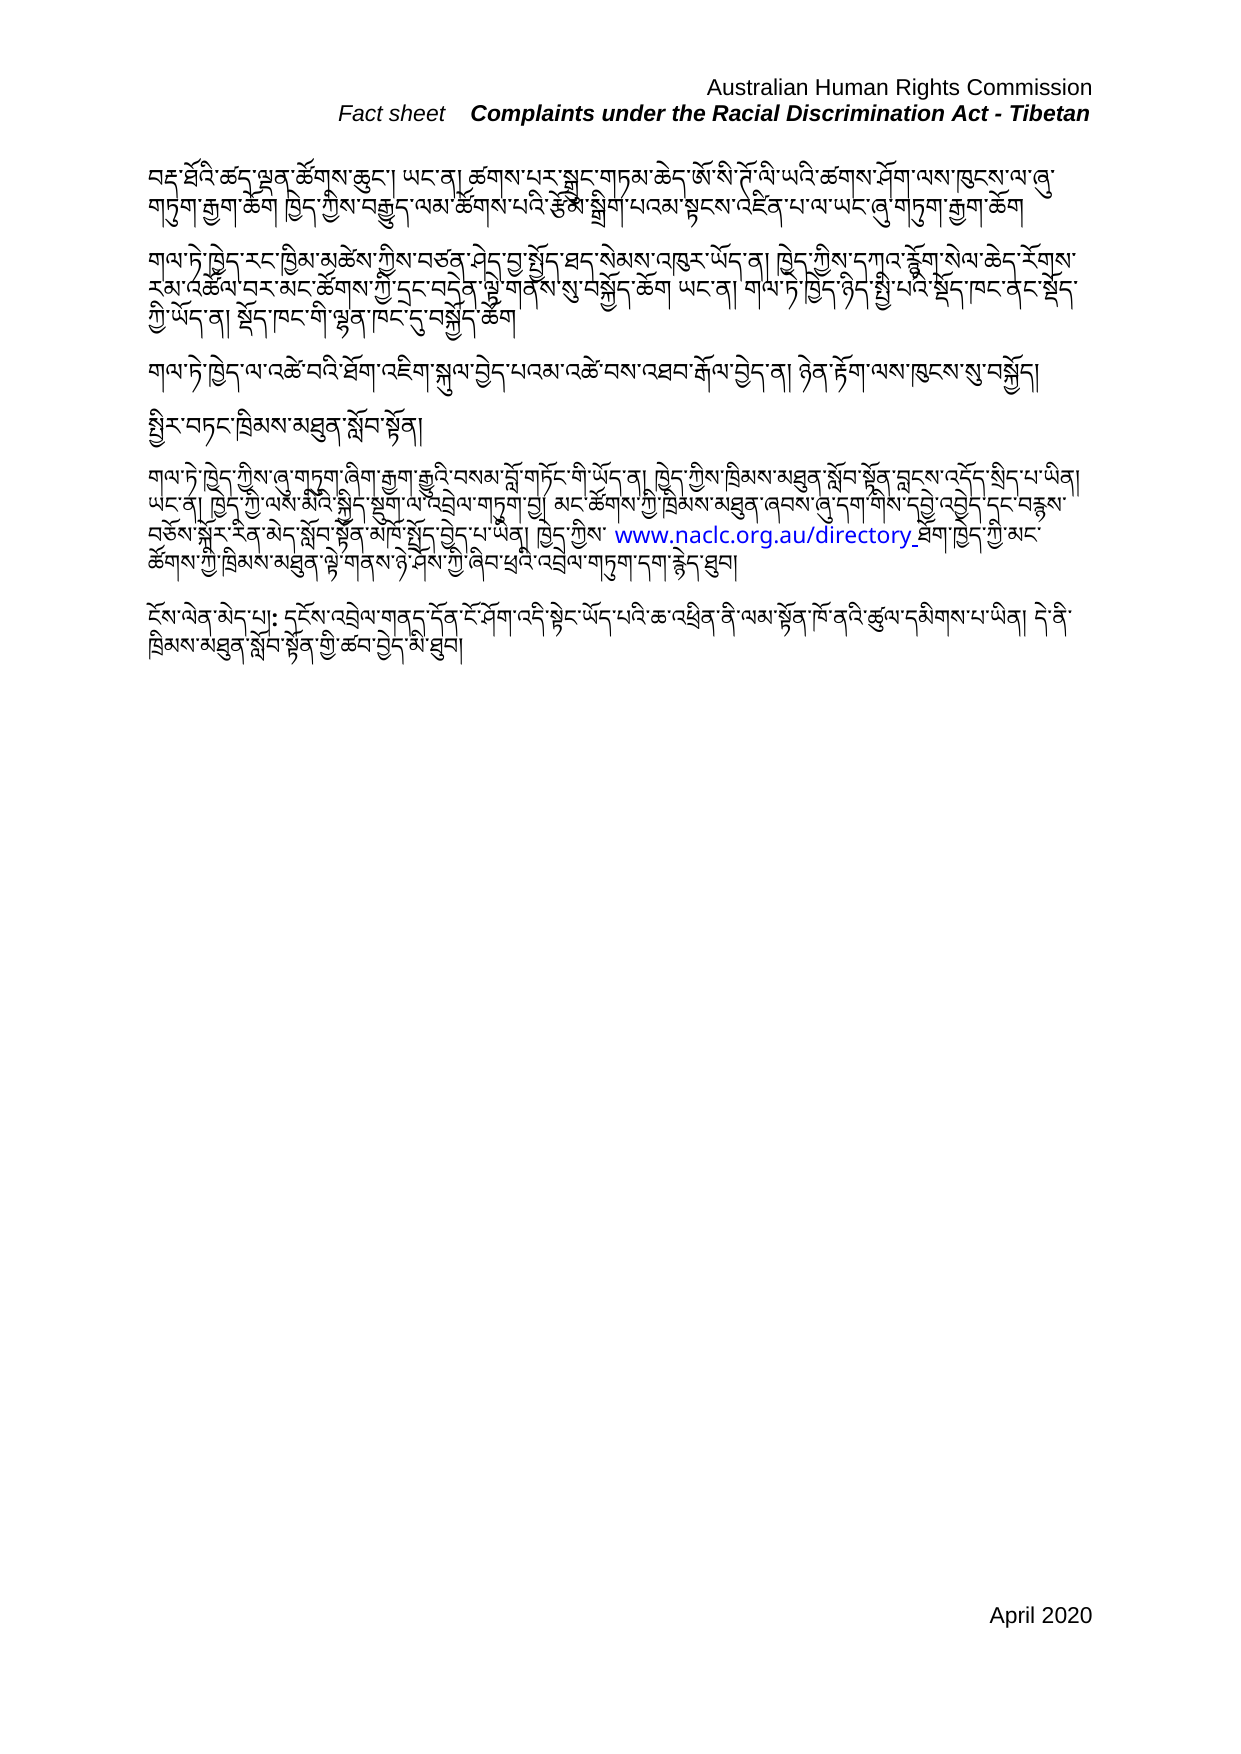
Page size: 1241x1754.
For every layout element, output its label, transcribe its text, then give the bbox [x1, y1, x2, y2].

text གལ་ཏེ་ཁྱེད་རང་ཁྱིམ་མཚེས་ཀྱིས་བཙན་ཤེད་བྱ་སྤྱོད་ཐད་སེམས་འཁུར་ཡོད་ན། ཁྱེད་ཀྱིས་དཀའ་རྙོག་སེལ་ཆེད་རོགས་རམ་འཚོལ་བར་མང་ཚོགས་ཀྱི་དྲང་བདེན་ལྟེ་གནས་སུ་བསྐྱོད་ཆོག ཡང་ན། གལ་ཏེ་ཁྱེད་ཉིད་སྤྱི་པའི་སྡོད་ཁང་ནང་སྡོད་ཀྱི་ཡོད་ན། སྡོད་ཁང་གི་ལྷན་ཁང་དུ་བསྐྱོད་ཆོག [148, 247, 1092, 333]
text གལ་ཏེ་ཁྱེད་ཀྱིས་ཞུ་གཏུག་ཞིག་རྒྱག་རྒྱུའི་བསམ་བློ་གཏོང་གི་ཡོད་ན། ཁྱེད་ཀྱིས་ཁྲིམས་མཐུན་སློབ་སྟོན་བླངས་འདོད་སྲིད་པ་ཡིན། ཡང་ན། ཁྱེད་ཀྱི་ལས་མིའི་སྐྱིད་སྡུག་ལ་འབྲེལ་གཏུག་བྱ། མང་ཚོགས་ཀྱི་ཁྲིམས་མཐུན་ཞབས་ཞུ་དག་གིས་དབྱེ་འབྱེད་དང་བརྙས་བཅོས་སྐོར་རིན་མེད་སློབ་སྟོན་མཁོ་སྤྲོད་བྱེད་པ་ཡིན། ཁྱེད་ཀྱིས་ www.naclc.org.au/directory ཐོག་ཁྱེད་ཀྱི་མང་ཚོགས་ཀྱི་ཁྲིམས་མཐུན་ལྟེ་གནས་ཉེ་ཤོས་ཀྱི་ཞིབ་ཕྲའི་འབྲེལ་གཏུག་དག་རྙེད་ཐུབ། [148, 465, 1092, 577]
subtitle སྤྱིར་བཏང་ཁྲིམས་མཐུན་སློབ་སྟོན། [148, 412, 1092, 440]
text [148, 164, 1092, 222]
text གལ་ཏེ་ཁྱེད་ལ་འཚེ་བའི་ཐོག་འཇིག་སྐུལ་བྱེད་པའམ་འཚེ་བས་འཐབ་རྒོལ་བྱེད་ན། ཉེན་རྟོག་ལས་ཁུངས་སུ་བསྐྱོད། [148, 358, 1092, 387]
text ངོས་ལེན་མེད་པ།: དངོས་འབྲེལ་གནད་དོན་ངོ་ཤོག་འདི་སྟེང་ཡོད་པའི་ཆ་འཕྲིན་ནི་ལམ་སྟོན་ཁོ་ནའི་ཚུལ་དམིགས་པ་ཡིན། དེ་ནི་ཁྲིམས་མཐུན་སློབ་སྟོན་གྱི་ཚབ་བྱེད་མི་ཐུབ། [148, 602, 1092, 659]
